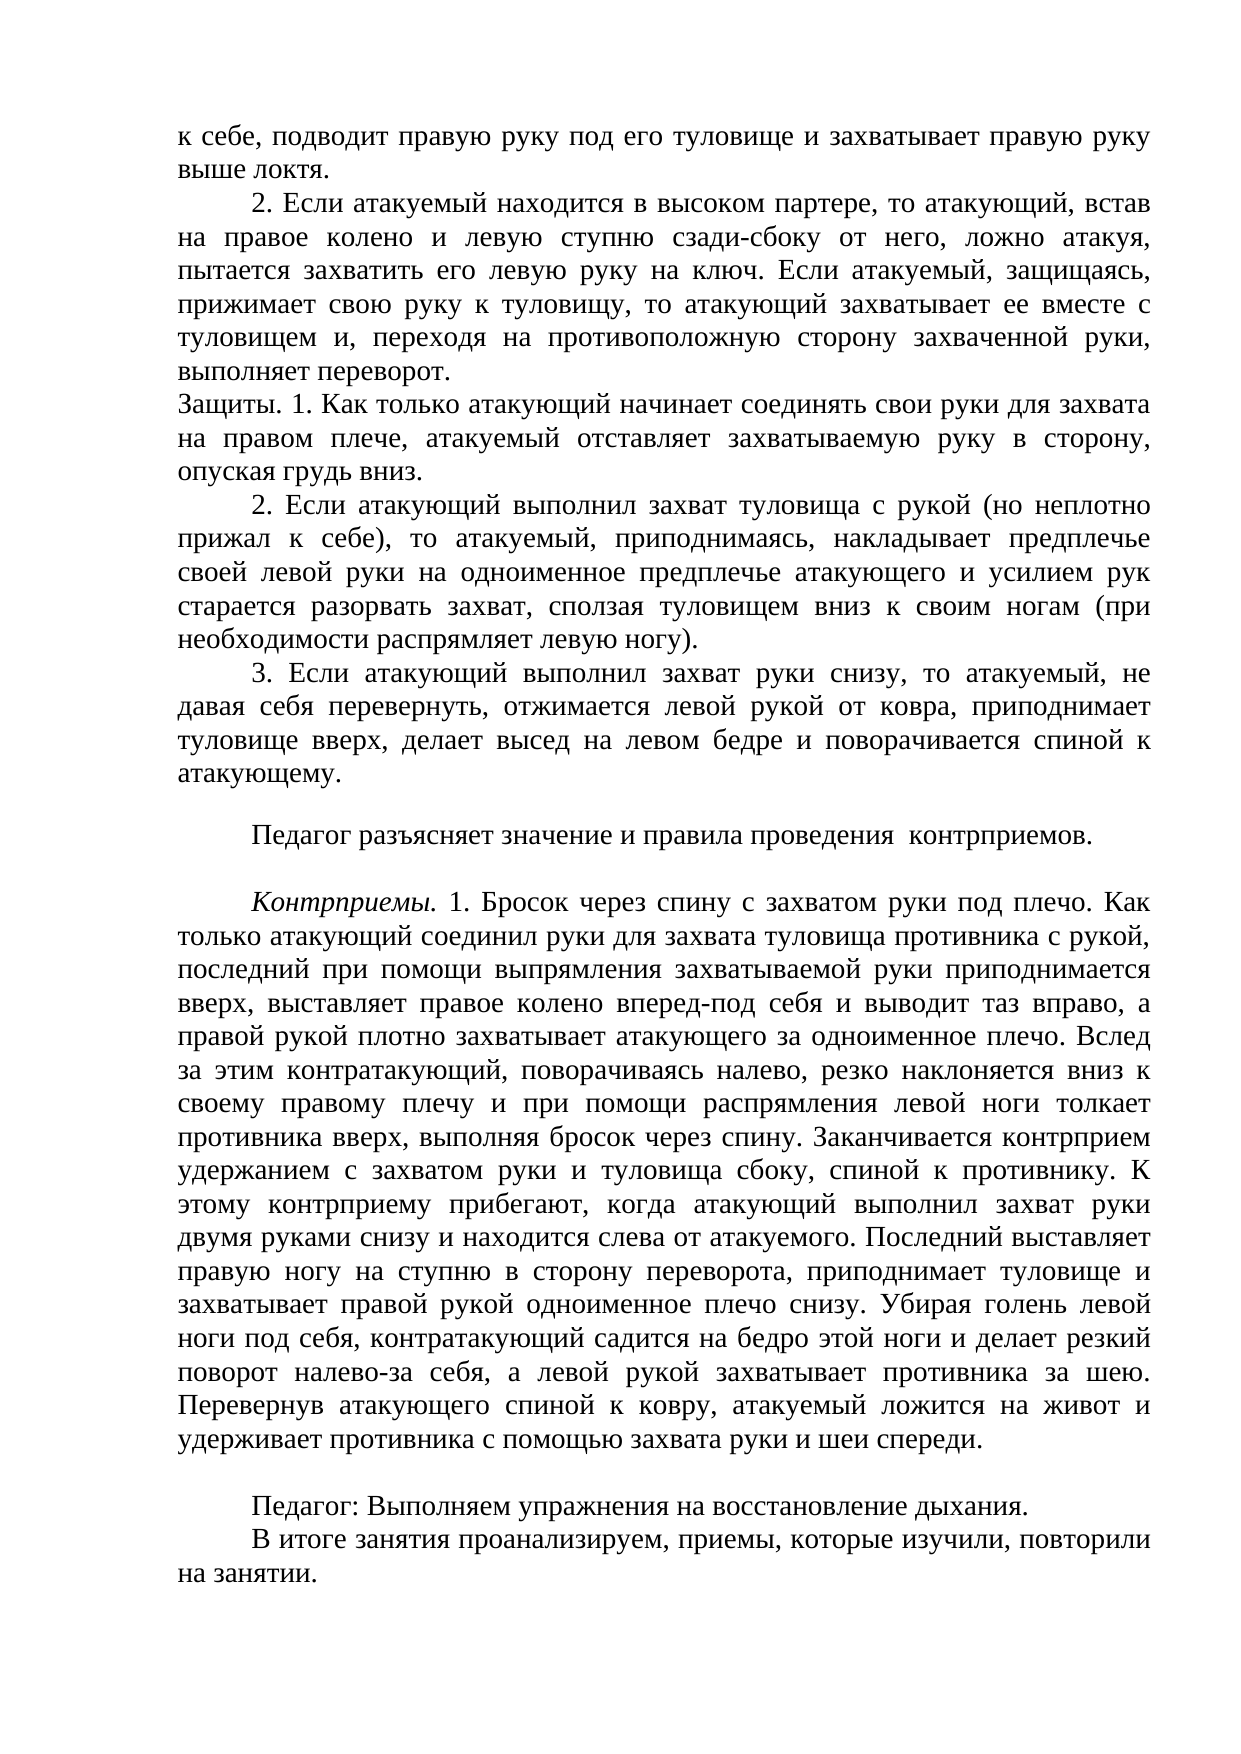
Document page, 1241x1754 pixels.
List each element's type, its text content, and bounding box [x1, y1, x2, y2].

text 3. Если атакующий выполнил захват руки снизу, то атакуемый, не давая себя перевернуть, отжимается левой рукой от ковра, приподнимает туловище вверх, делает высед на левом бедре и поворачивается спиной к атакующему. [177, 655, 1152, 789]
text 2. Если атакуемый находится в высоком партере, то атакующий, встав на правое колено и левую ступню сзади-сбоку от него, ложно атакуя, пытается захватить его левую руку на ключ. Если атакуемый, защищаясь, прижимает свою руку к туловищу, то атакующий захватывает ее вместе с туловищем и, переходя на противоположную сторону захваченной руки, выполняет переворот. [177, 185, 1152, 386]
text Защиты. 1. Как только атакующий начинает соединять свои руки для захвата на правом плече, атакуемый отставляет захватываемую руку в сторону, опуская грудь вниз. [177, 386, 1152, 487]
text 2. Если атакующий выполнил захват туловища с рукой (но неплотно прижал к себе), то атакуемый, приподнимаясь, накладывает предплечье своей левой руки на одноименное предплечье атакующего и усилием рук старается разорвать захват, сползая туловищем вниз к своим ногам (при необходимости распрямляет левую ногу). [177, 487, 1152, 655]
text Педагог: Выполняем упражнения на восстановление дыхания. [177, 1488, 1152, 1521]
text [177, 118, 1152, 185]
text В итоге занятия проанализируем, приемы, которые изучили, повторили на занятии. [177, 1521, 1152, 1588]
text Контрприемы. 1. Бросок через спину с захватом руки под плечо. Как только атакующий соединил руки для захвата туловища противника с рукой, последний при помощи выпрямления захватываемой руки приподнимается вверх, выставляет правое колено вперед-под себя и выводит таз вправо, а правой рукой плотно захватывает атакующего за одноименное плечо. Вслед за этим контратакующий, поворачиваясь налево, резко наклоняется вниз к своему правому плечу и при помощи распрямления левой ноги толкает противника вверх, выполняя бросок через спину. Заканчивается контрприем удержанием с захватом руки и туловища сбоку, спиной к противнику. К этому контрприему прибегают, когда атакующий выполнил захват руки двумя руками снизу и находится слева от атакуемого. Последний выставляет правую ногу на ступню в сторону переворота, приподнимает туловище и захватывает правой рукой одноименное плечо снизу. Убирая голень левой ноги под себя, контратакующий садится на бедро этой ноги и делает резкий поворот налево-за себя, а левой рукой захватывает противника за шею. Перевернув атакующего спиной к ковру, атакуемый ложится на живот и удерживает противника с помощью захвата руки и шеи спереди. [177, 884, 1152, 1454]
text Педагог разъясняет значение и правила проведения контрприемов. [177, 817, 1152, 851]
